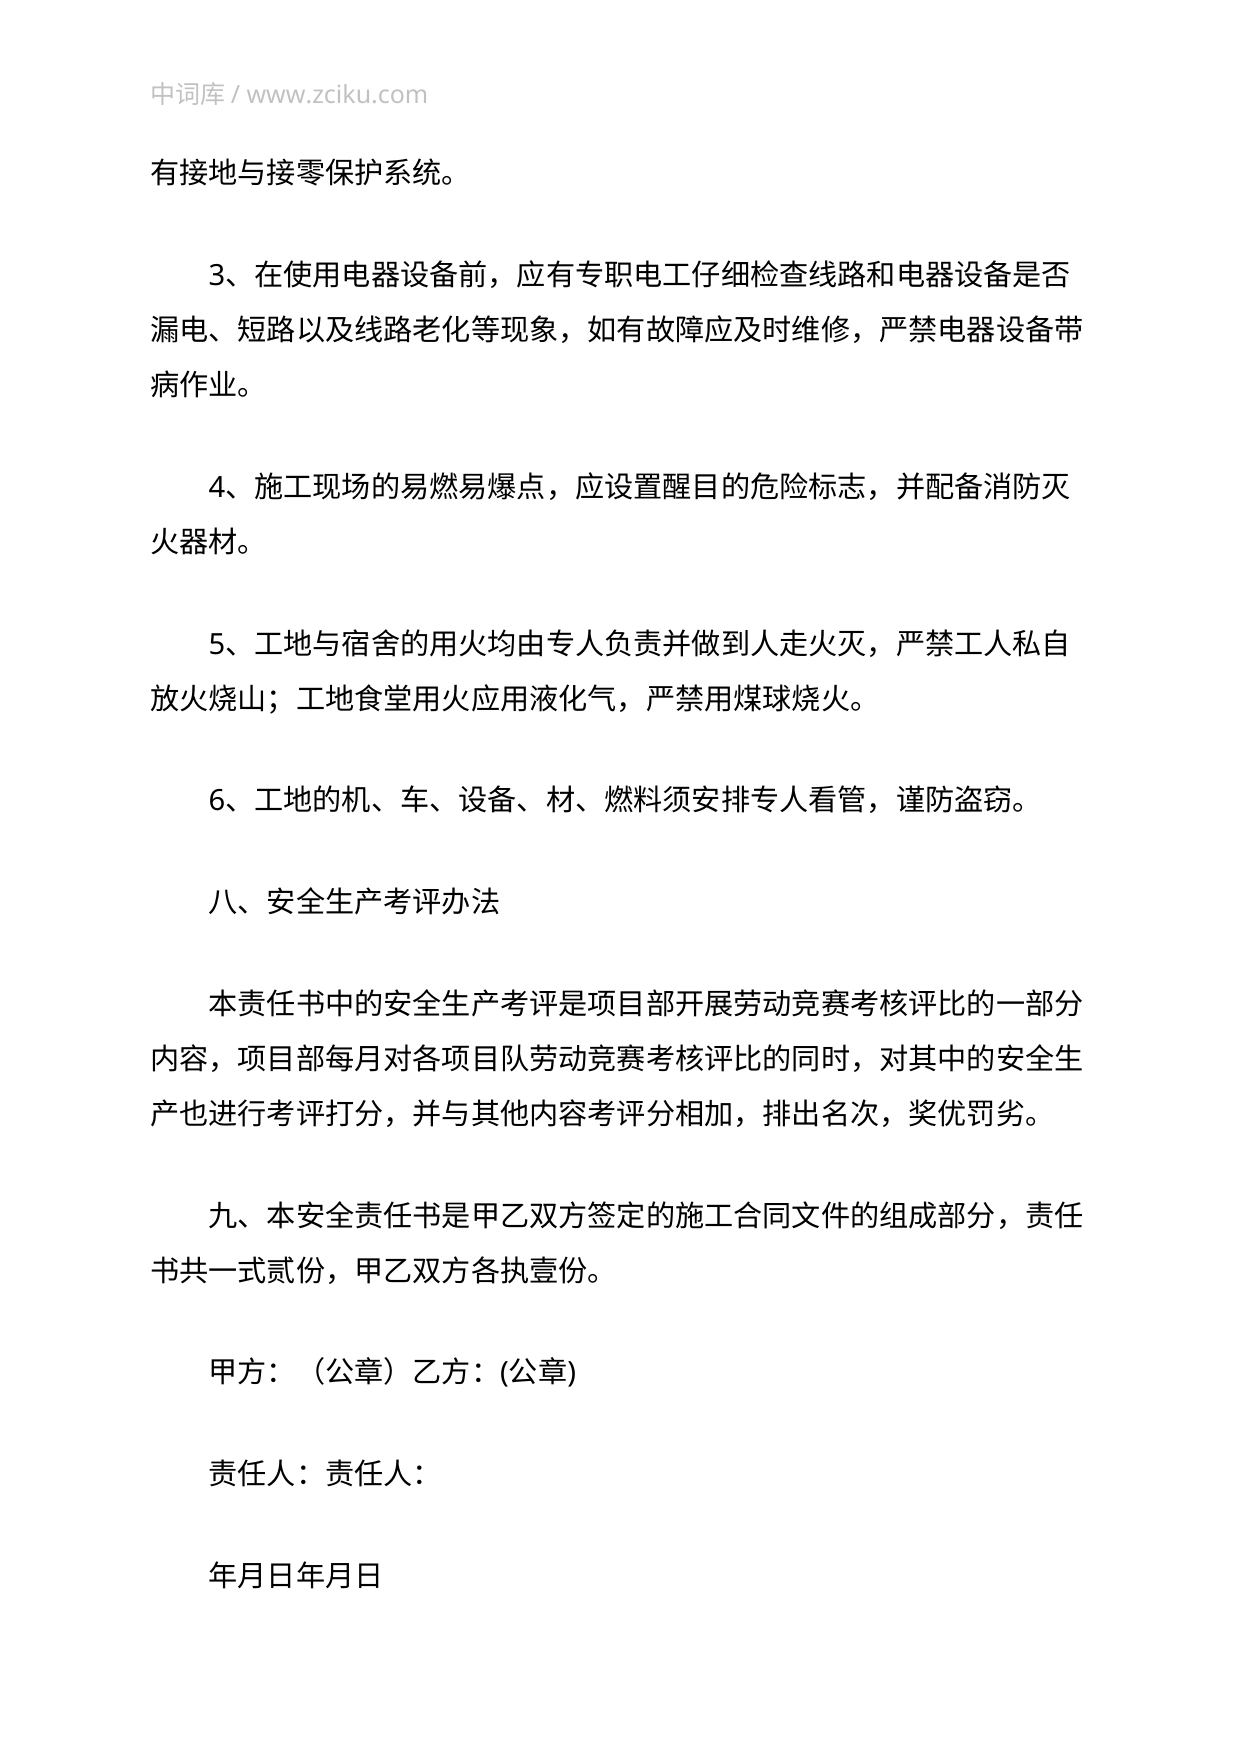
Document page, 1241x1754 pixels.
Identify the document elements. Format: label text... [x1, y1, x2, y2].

text 八、安全生产考评办法 [150, 879, 1090, 921]
text 本责任书中的安全生产考评是项目部开展劳动竞赛考核评比的一部分内容，项目部每月对各项目队劳动竞赛考核评比的同时，对其中的安全生产也进行考评打分，并与其他内容考评分相加，排出名次，奖优罚劣。 [150, 981, 1090, 1133]
text 4、施工现场的易燃易爆点，应设置醒目的危险标志，并配备消防灭火器材。 [150, 463, 1090, 561]
text 年月日年月日 [150, 1553, 1090, 1595]
text 5、工地与宿舍的用火均由专人负责并做到人走火灭，严禁工人私自放火烧山；工地食堂用火应用液化气，严禁用煤球烧火。 [150, 620, 1090, 717]
text 九、本安全责任书是甲乙双方签定的施工合同文件的组成部分，责任书共一式贰份，甲乙双方各执壹份。 [150, 1192, 1090, 1289]
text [150, 150, 1090, 192]
text 甲方：（公章）乙方：(公章) [150, 1349, 1090, 1391]
text 3、在使用电器设备前，应有专职电工仔细检查线路和电器设备是否漏电、短路以及线路老化等现象，如有故障应及时维修，严禁电器设备带病作业。 [150, 252, 1090, 404]
text 6、工地的机、车、设备、材、燃料须安排专人看管，谨防盗窃。 [150, 777, 1090, 819]
text 责任人：责任人： [150, 1451, 1090, 1493]
